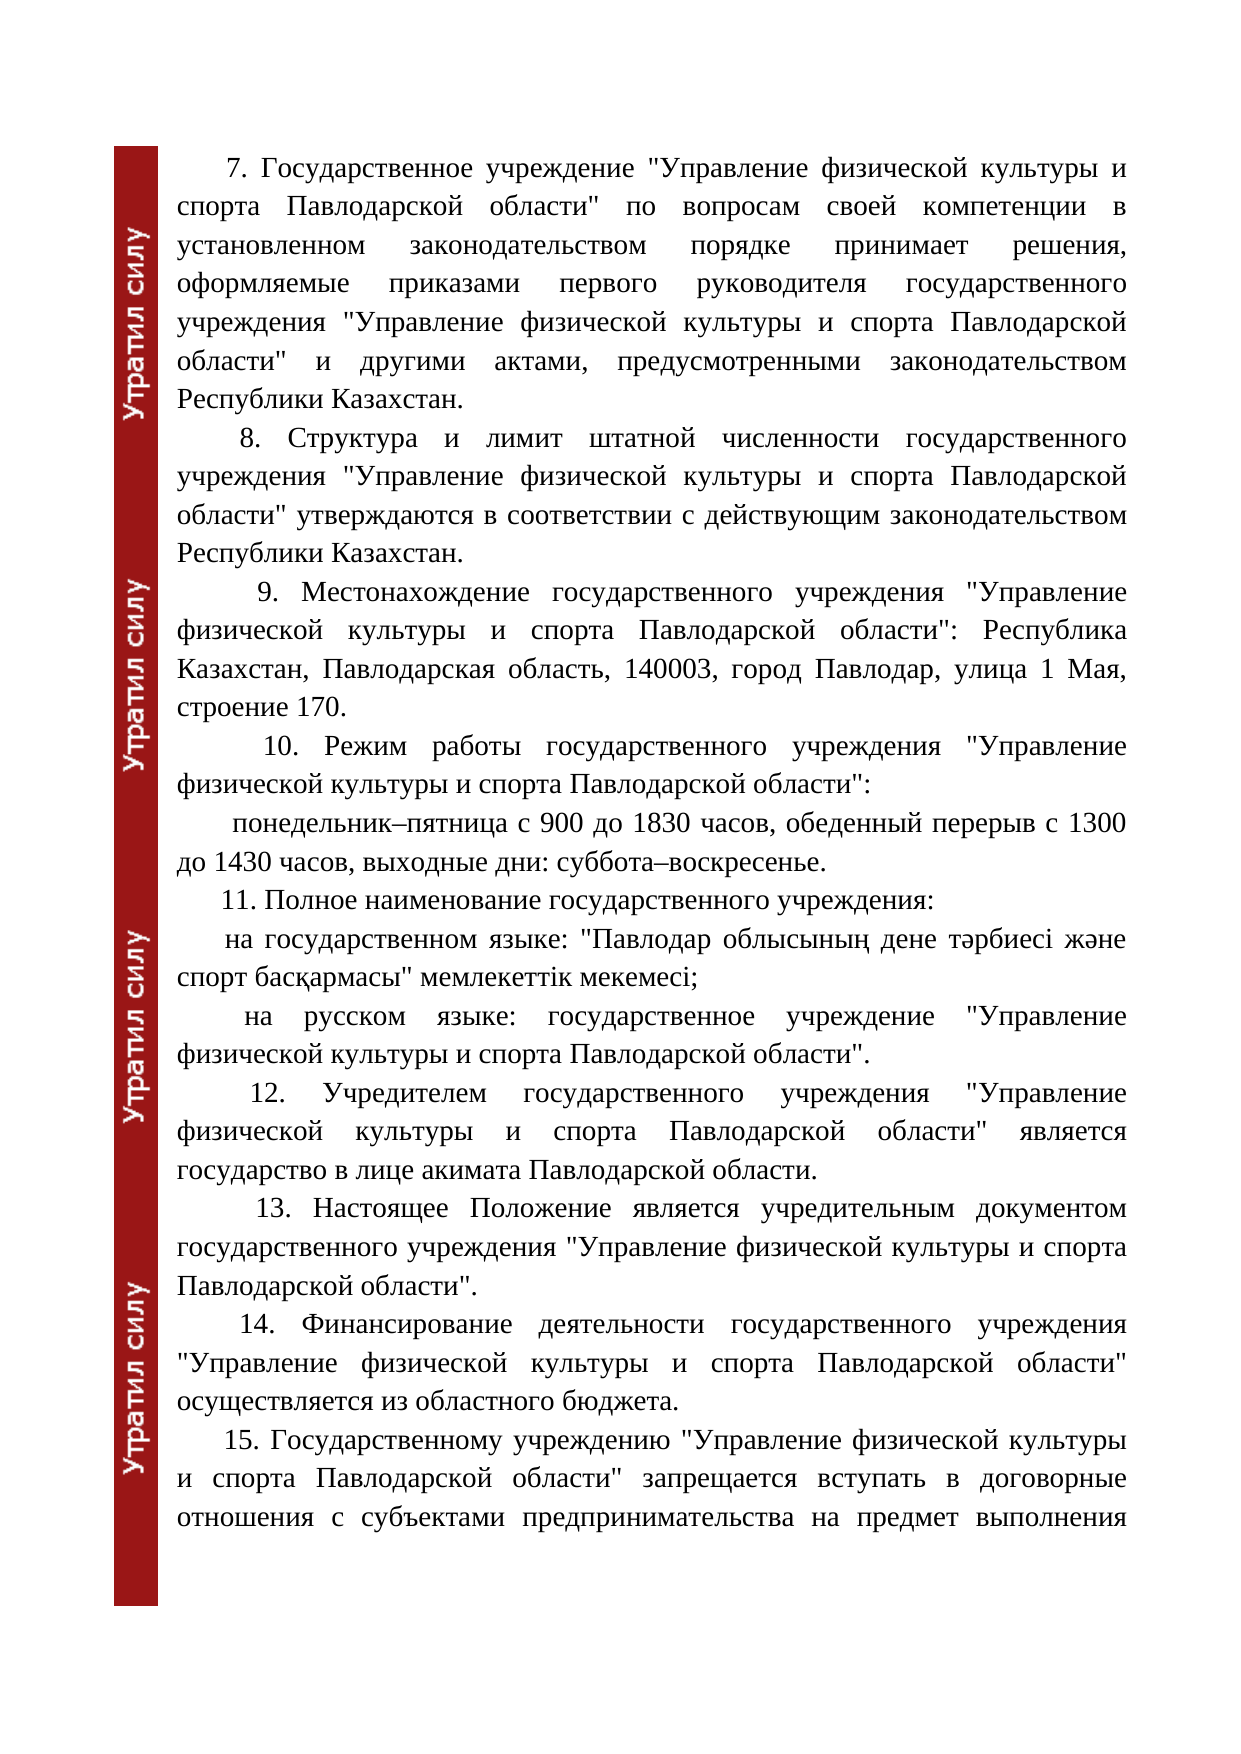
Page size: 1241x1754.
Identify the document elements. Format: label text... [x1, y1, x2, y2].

text 13. Настоящее Положение является учредительным документом государственного учреждения "Управление физической культуры и спорта Павлодарской области". [112, 1191, 1128, 1301]
picture [114, 1301, 158, 1306]
picture [114, 569, 158, 574]
picture [114, 1417, 158, 1422]
picture [114, 877, 158, 882]
picture [114, 1186, 158, 1191]
text 12. Учредителем государственного учреждения "Управление физической культуры и спорта Павлодарской области" является государство в лице акимата Павлодарской области. [112, 1075, 1128, 1186]
text на государственном языке: "Павлодар облысының дене тәрбиесі және спорт басқармасы" мемлекеттік мекемесі; [112, 921, 1128, 993]
text на русском языке: государственное учреждение "Управление физической культуры и спорта Павлодарской области". [112, 998, 1128, 1070]
text 8. Структура и лимит штатной численности государственного учреждения "Управление физической культуры и спорта Павлодарской области" утверждаются в соответствии с действующим законодательством Республики Казахстан. [112, 420, 1128, 569]
text 9. Местонахождение государственного учреждения "Управление физической культуры и спорта Павлодарской области": Республика Казахстан, Павлодарская область, 140003, город Павлодар, улица 1 Мая, строение 170. [112, 574, 1128, 723]
text 10. Режим работы государственного учреждения "Управление физической культуры и спорта Павлодарской области": [112, 728, 1128, 800]
picture [114, 415, 158, 420]
picture [114, 1070, 158, 1075]
picture [114, 916, 158, 921]
text 7. Государственное учреждение "Управление физической культуры и спорта Павлодарской области" по вопросам своей компетенции в установленном законодательством порядке принимает решения, оформляемые приказами первого руководителя государственного учреждения "Управление физической культуры и спорта Павлодарской области" и другими актами, предусмотренными законодательством Республики Казахстан. [112, 150, 1128, 415]
text 11. Полное наименование государственного учреждения: [112, 882, 1128, 916]
picture [114, 1532, 158, 1606]
text 14. Финансирование деятельности государственного учреждения "Управление физической культуры и спорта Павлодарской области" осуществляется из областного бюджета. [112, 1306, 1128, 1417]
picture [114, 723, 158, 728]
picture [114, 993, 158, 998]
picture [114, 146, 158, 150]
text понедельник–пятница с 900 до 1830 часов, обеденный перерыв с 1300 до 1430 часов, выходные дни: суббота–воскресенье. [112, 805, 1128, 877]
picture [114, 800, 158, 805]
